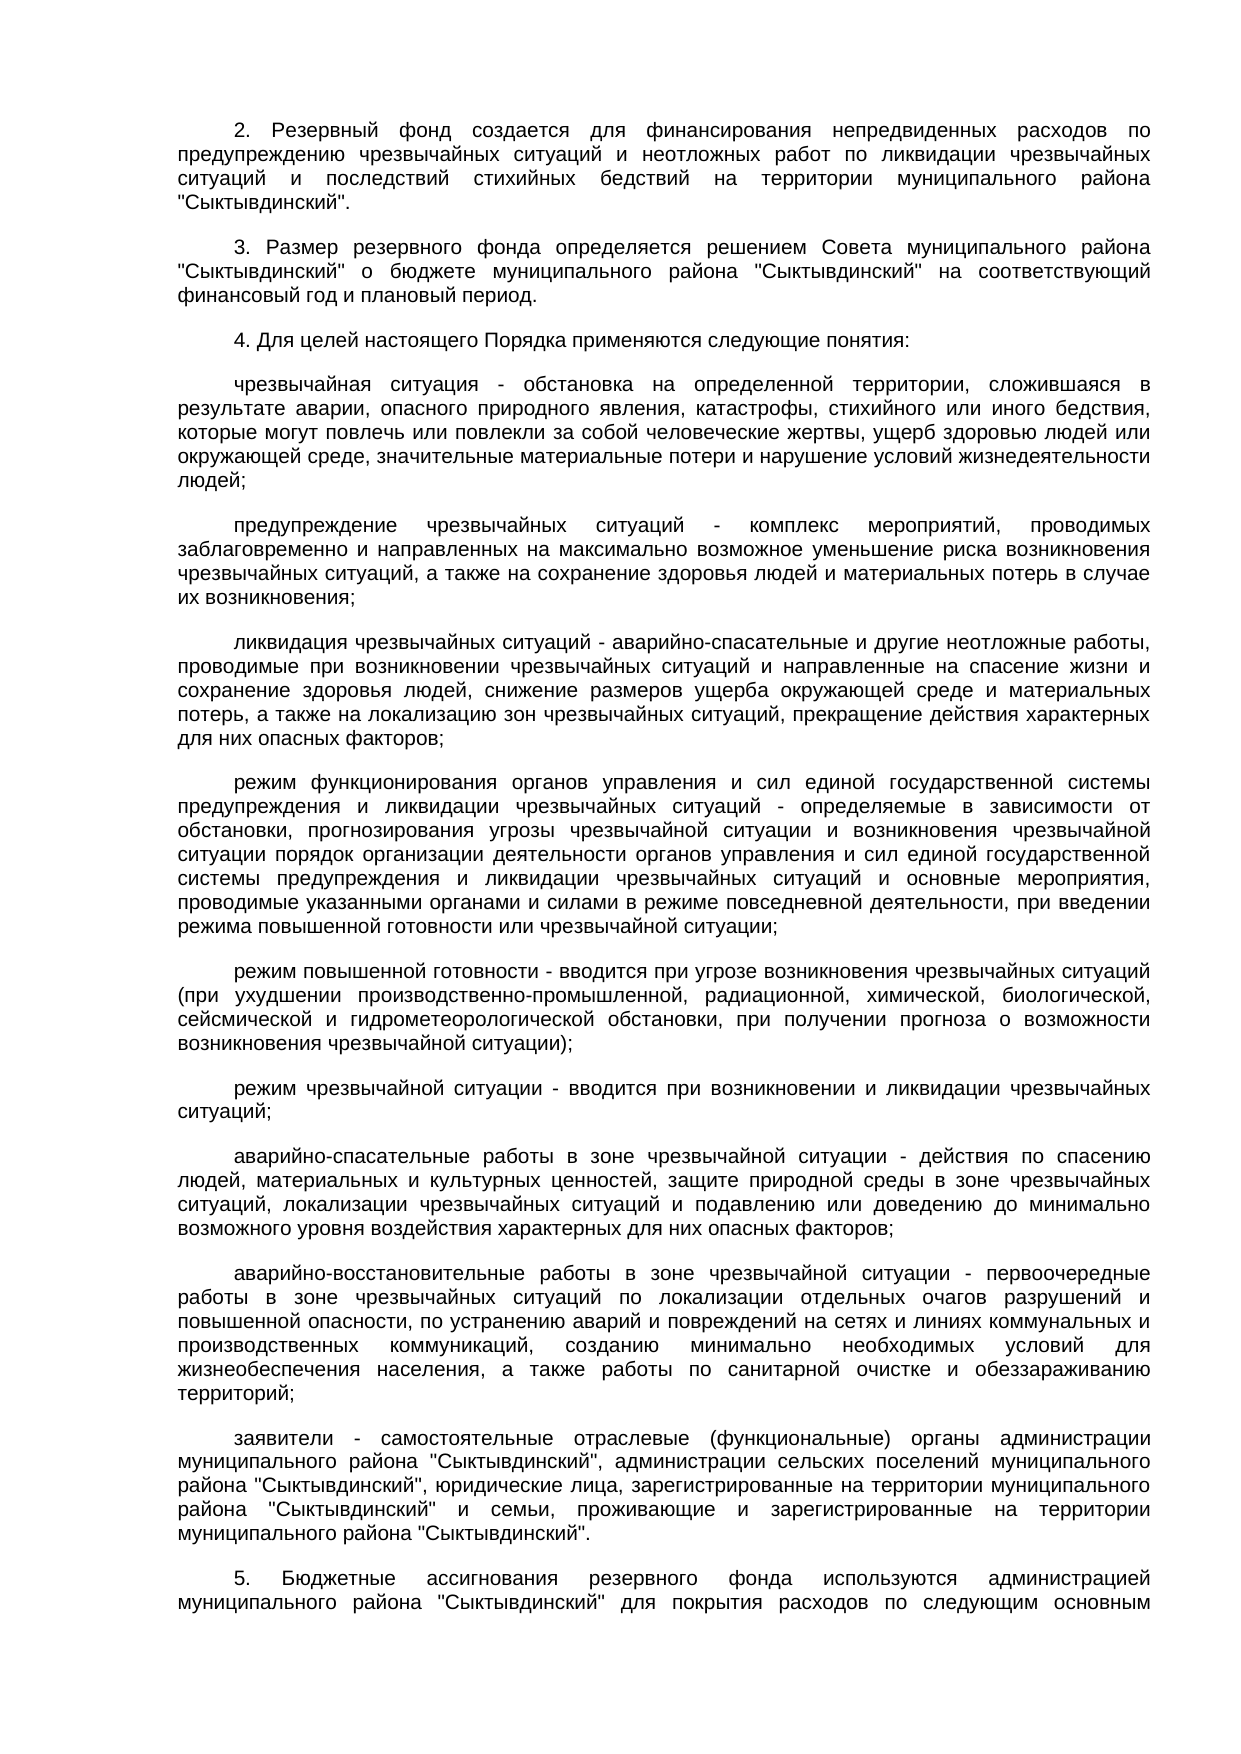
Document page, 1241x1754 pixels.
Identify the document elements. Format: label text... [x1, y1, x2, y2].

text аварийно-восстановительные работы в зоне чрезвычайной ситуации - первоочередные работы в зоне чрезвычайных ситуаций по локализации отдельных очагов разрушений и повышенной опасности, по устранению аварий и повреждений на сетях и линиях коммунальных и производственных коммуникаций, созданию минимально необходимых условий для жизнеобеспечения населения, а также работы по санитарной очистке и обеззараживанию территорий; [177, 1261, 1152, 1404]
text заявители - самостоятельные отраслевые (функциональные) органы администрации муниципального района "Сыктывдинский", администрации сельских поселений муниципального района "Сыктывдинский", юридические лица, зарегистрированные на территории муниципального района "Сыктывдинский" и семьи, проживающие и зарегистрированные на территории муниципального района "Сыктывдинский". [177, 1425, 1152, 1545]
text аварийно-спасательные работы в зоне чрезвычайной ситуации - действия по спасению людей, материальных и культурных ценностей, защите природной среды в зоне чрезвычайных ситуаций, локализации чрезвычайных ситуаций и подавлению или доведению до минимально возможного уровня воздействия характерных для них опасных факторов; [177, 1144, 1152, 1240]
text режим чрезвычайной ситуации - вводится при возникновении и ликвидации чрезвычайных ситуаций; [177, 1075, 1152, 1123]
text режим повышенной готовности - вводится при угрозе возникновения чрезвычайных ситуаций (при ухудшении производственно-промышленной, радиационной, химической, биологической, сейсмической и гидрометеорологической обстановки, при получении прогноза о возможности возникновения чрезвычайной ситуации); [177, 959, 1152, 1054]
text 2. Резервный фонд создается для финансирования непредвиденных расходов по предупреждению чрезвычайных ситуаций и неотложных работ по ликвидации чрезвычайных ситуаций и последствий стихийных бедствий на территории муниципального района "Сыктывдинский". [177, 118, 1152, 214]
text предупреждение чрезвычайных ситуаций - комплекс мероприятий, проводимых заблаговременно и направленных на максимально возможное уменьшение риска возникновения чрезвычайных ситуаций, а также на сохранение здоровья людей и материальных потерь в случае их возникновения; [177, 513, 1152, 609]
text режим функционирования органов управления и сил единой государственной системы предупреждения и ликвидации чрезвычайных ситуаций - определяемые в зависимости от обстановки, прогнозирования угрозы чрезвычайной ситуации и возникновения чрезвычайной ситуации порядок организации деятельности органов управления и сил единой государственной системы предупреждения и ликвидации чрезвычайных ситуаций и основные мероприятия, проводимые указанными органами и силами в режиме повседневной деятельности, при введении режима повышенной готовности или чрезвычайной ситуации; [177, 770, 1152, 938]
text чрезвычайная ситуация - обстановка на определенной территории, сложившаяся в результате аварии, опасного природного явления, катастрофы, стихийного или иного бедствия, которые могут повлечь или повлекли за собой человеческие жертвы, ущерб здоровью людей или окружающей среде, значительные материальные потери и нарушение условий жизнедеятельности людей; [177, 372, 1152, 492]
text 3. Размер резервного фонда определяется решением Совета муниципального района "Сыктывдинский" о бюджете муниципального района "Сыктывдинский" на соответствующий финансовый год и плановый период. [177, 235, 1152, 307]
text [177, 1566, 1152, 1614]
text 4. Для целей настоящего Порядка применяются следующие понятия: [177, 327, 1152, 351]
text ликвидация чрезвычайных ситуаций - аварийно-спасательные и другие неотложные работы, проводимые при возникновении чрезвычайных ситуаций и направленные на спасение жизни и сохранение здоровья людей, снижение размеров ущерба окружающей среде и материальных потерь, а также на локализацию зон чрезвычайных ситуаций, прекращение действия характерных для них опасных факторов; [177, 629, 1152, 749]
